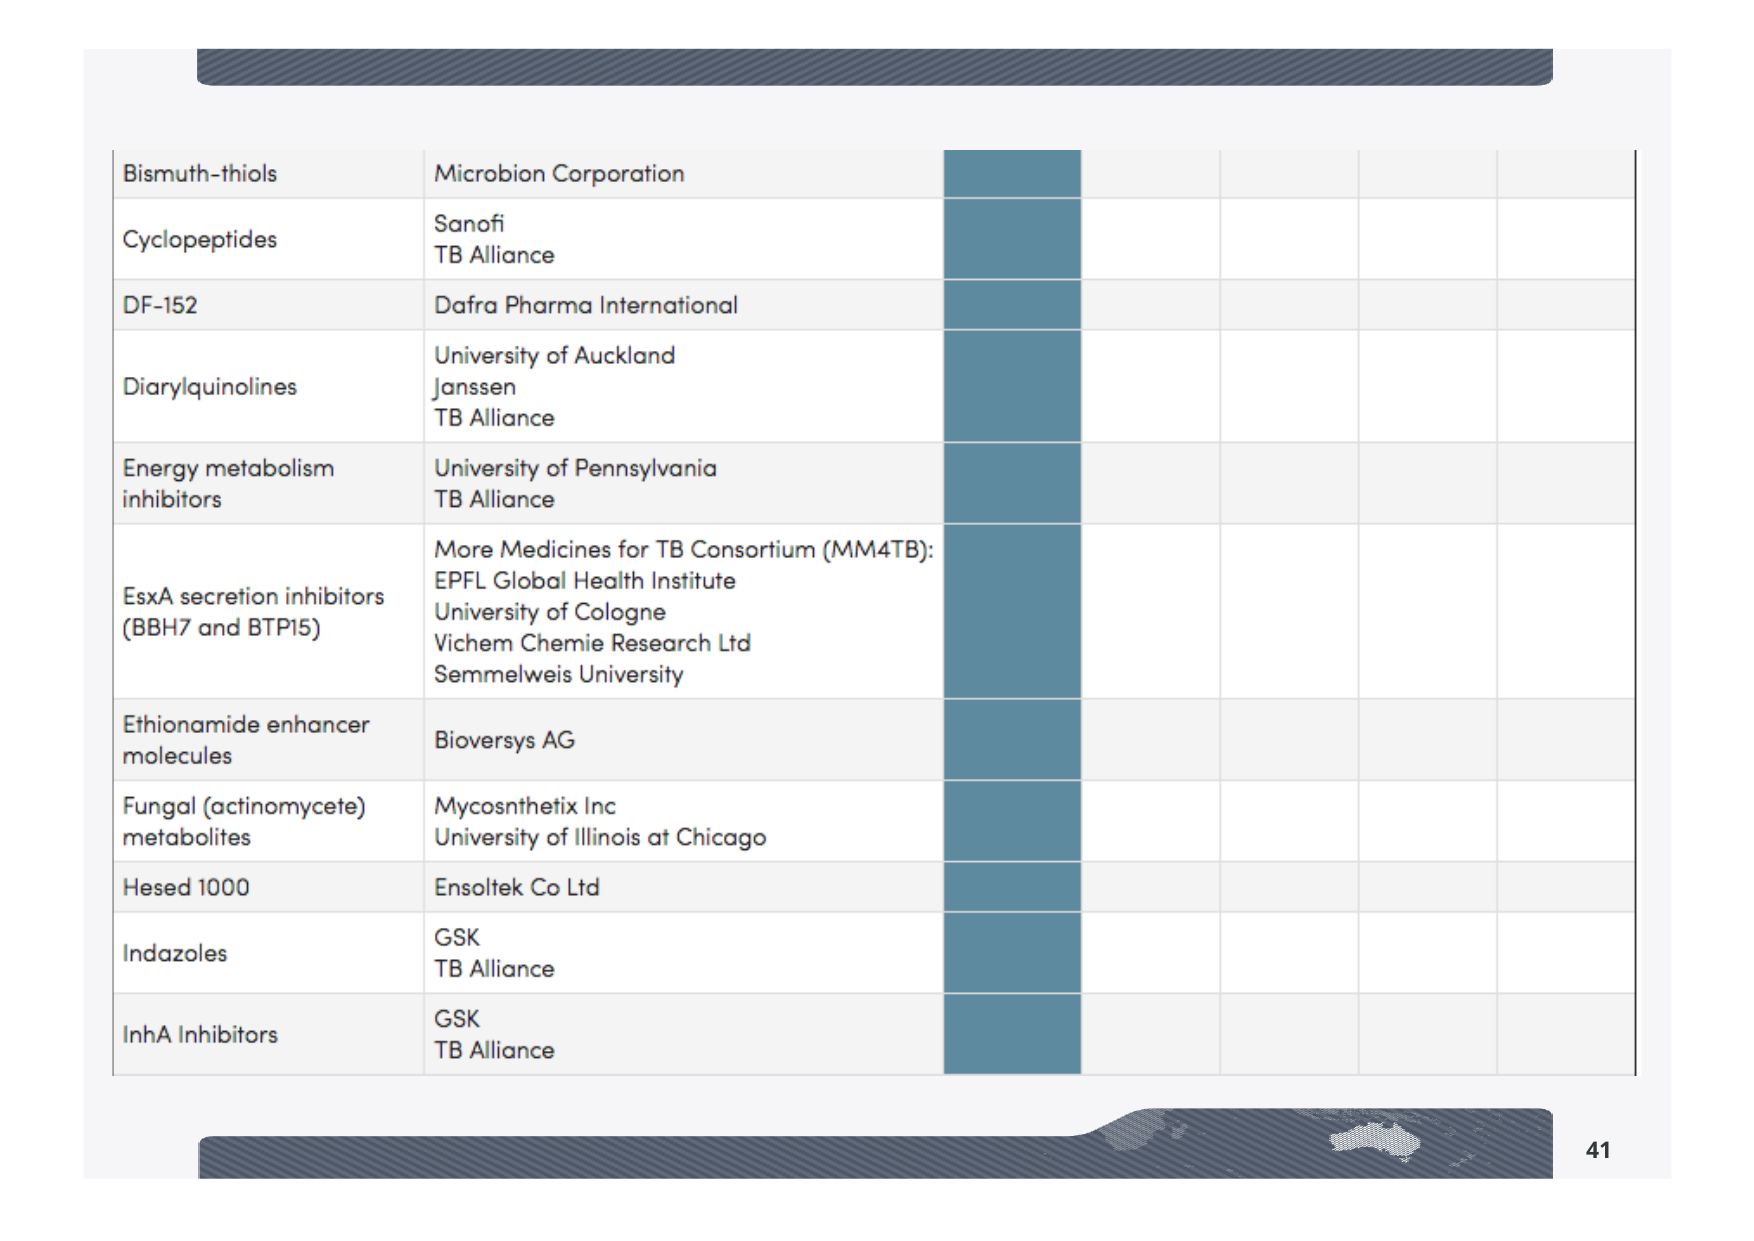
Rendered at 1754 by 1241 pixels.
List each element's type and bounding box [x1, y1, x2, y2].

picture [44, 29, 1712, 1198]
